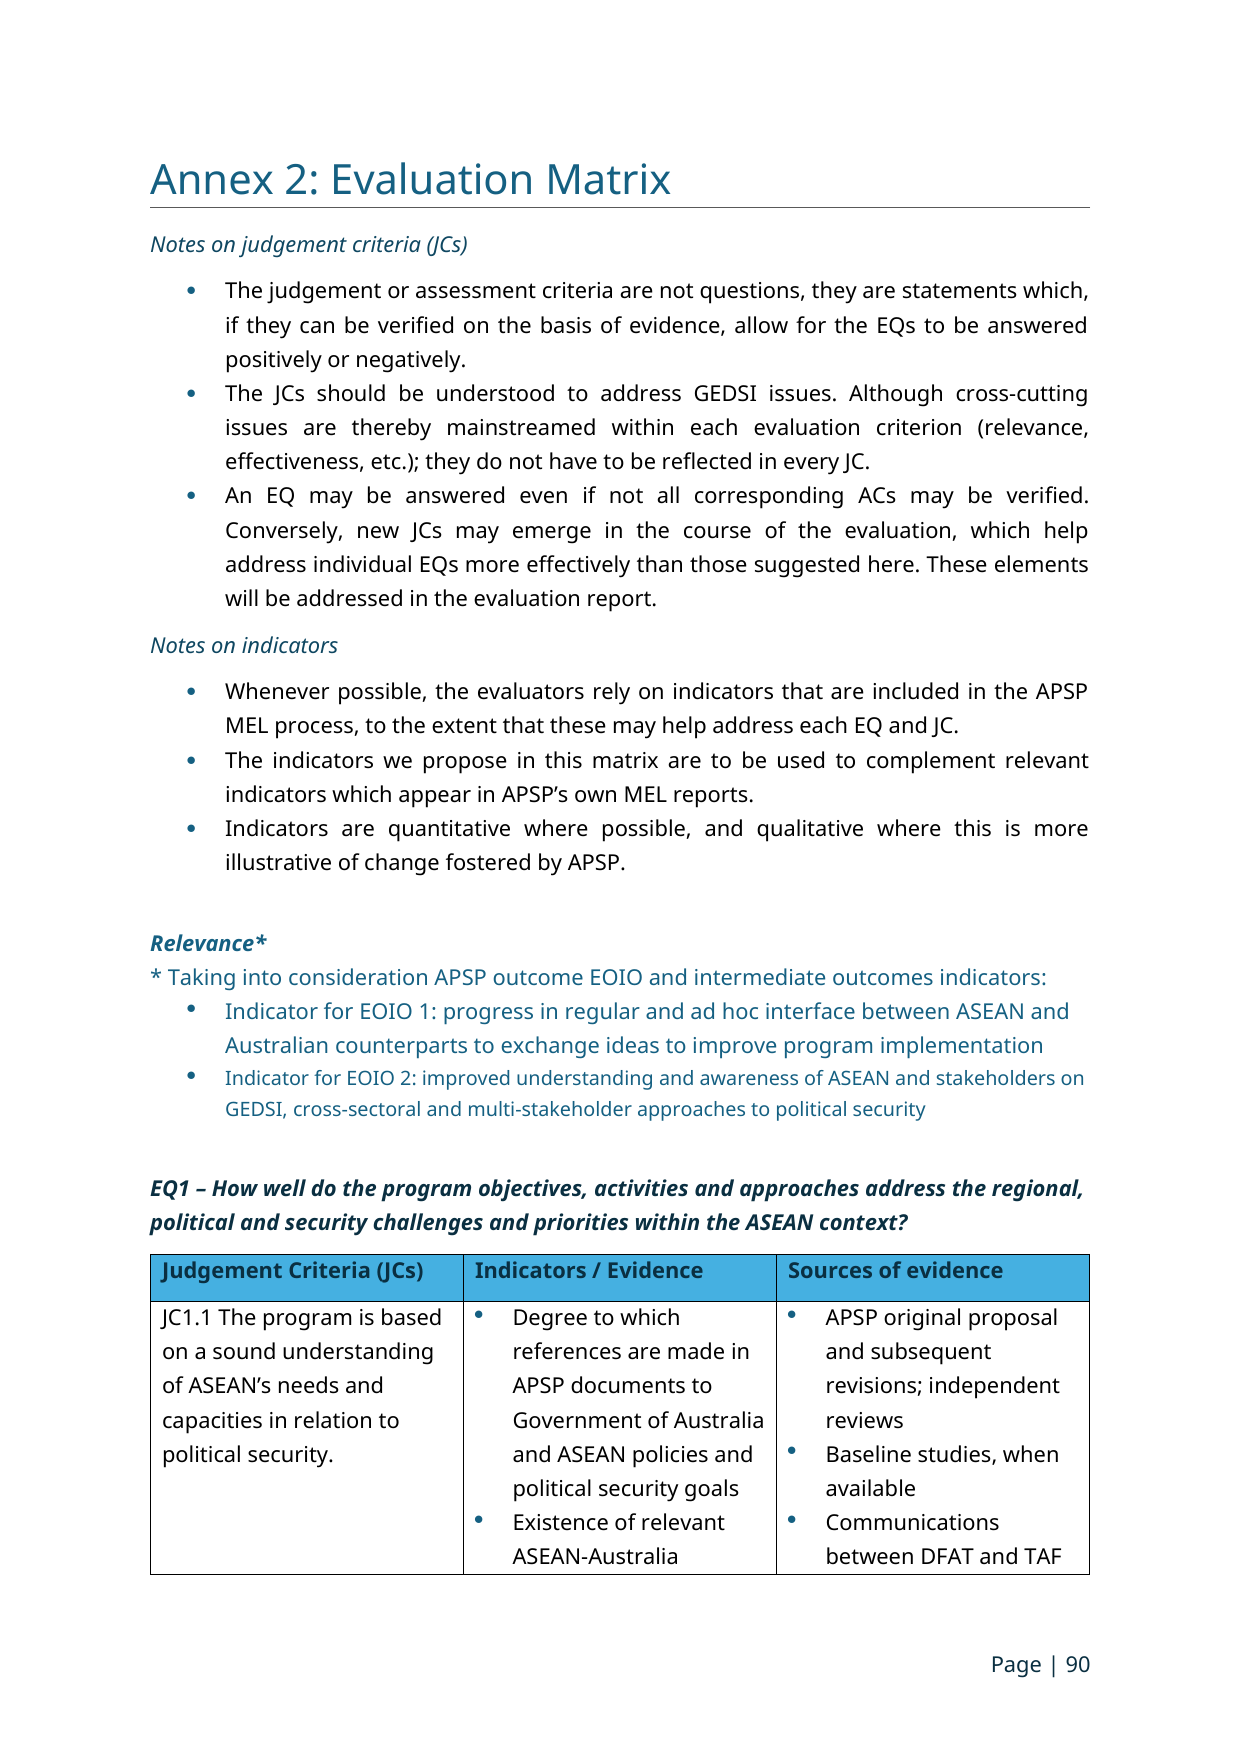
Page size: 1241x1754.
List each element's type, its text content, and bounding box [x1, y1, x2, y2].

text * Taking into consideration APSP outcome EOIO and intermediate outcomes indicators: [150, 962, 1090, 992]
list The indicators we propose in this matrix are to be used to complement relevant indicators which appear in APSP’s own MEL reports. [187, 744, 1090, 808]
table_header Judgement Criteria (JCs) [151, 1255, 463, 1301]
list The judgement or assessment criteria are not questions, they are statements which, if they can be verified on the basis of evidence, allow for the EQs to be answered positively or negatively. [187, 275, 1090, 373]
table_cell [464, 1302, 776, 1574]
list Indicator for EOIO 2: improved understanding and awareness of ASEAN and stakeholders on GEDSI, cross-sectoral and multi-stakeholder approaches to political security [187, 1064, 1090, 1122]
text Notes on indicators [150, 629, 1090, 659]
table_header Indicators / Evidence [464, 1255, 776, 1301]
text Notes on judgement criteria (JCs) [150, 229, 1090, 258]
list Indicator for EOIO 1: progress in regular and ad hoc interface between ASEAN and Australian counterparts to exchange ideas to improve program implementation [187, 996, 1090, 1060]
subtitle Annex 2: Evaluation Matrix [150, 150, 1090, 207]
list Indicators are quantitative where possible, and qualitative where this is more illustrative of change fostered by APSP. [187, 813, 1090, 877]
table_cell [151, 1302, 463, 1574]
text Relevance* [150, 928, 1090, 958]
list Whenever possible, the evaluators rely on indicators that are included in the APSP MEL process, to the extent that these may help address each EQ and JC. [187, 676, 1090, 740]
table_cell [777, 1302, 1089, 1574]
list An EQ may be answered even if not all corresponding ACs may be verified. Conversely, new JCs may emerge in the course of the evaluation, which help address individual EQs more effectively than those suggested here. These elements will be addressed in the evaluation report. [187, 480, 1090, 613]
text EQ1 – How well do the program objectives, activities and approaches address the regional, political and security challenges and priorities within the ASEAN context? [150, 1173, 1090, 1237]
list The JCs should be understood to address GEDSI issues. Although cross-cutting issues are thereby mainstreamed within each evaluation criterion (relevance, effectiveness, etc.); they do not have to be reflected in every JC. [187, 378, 1090, 476]
table_header Sources of evidence [777, 1255, 1089, 1301]
